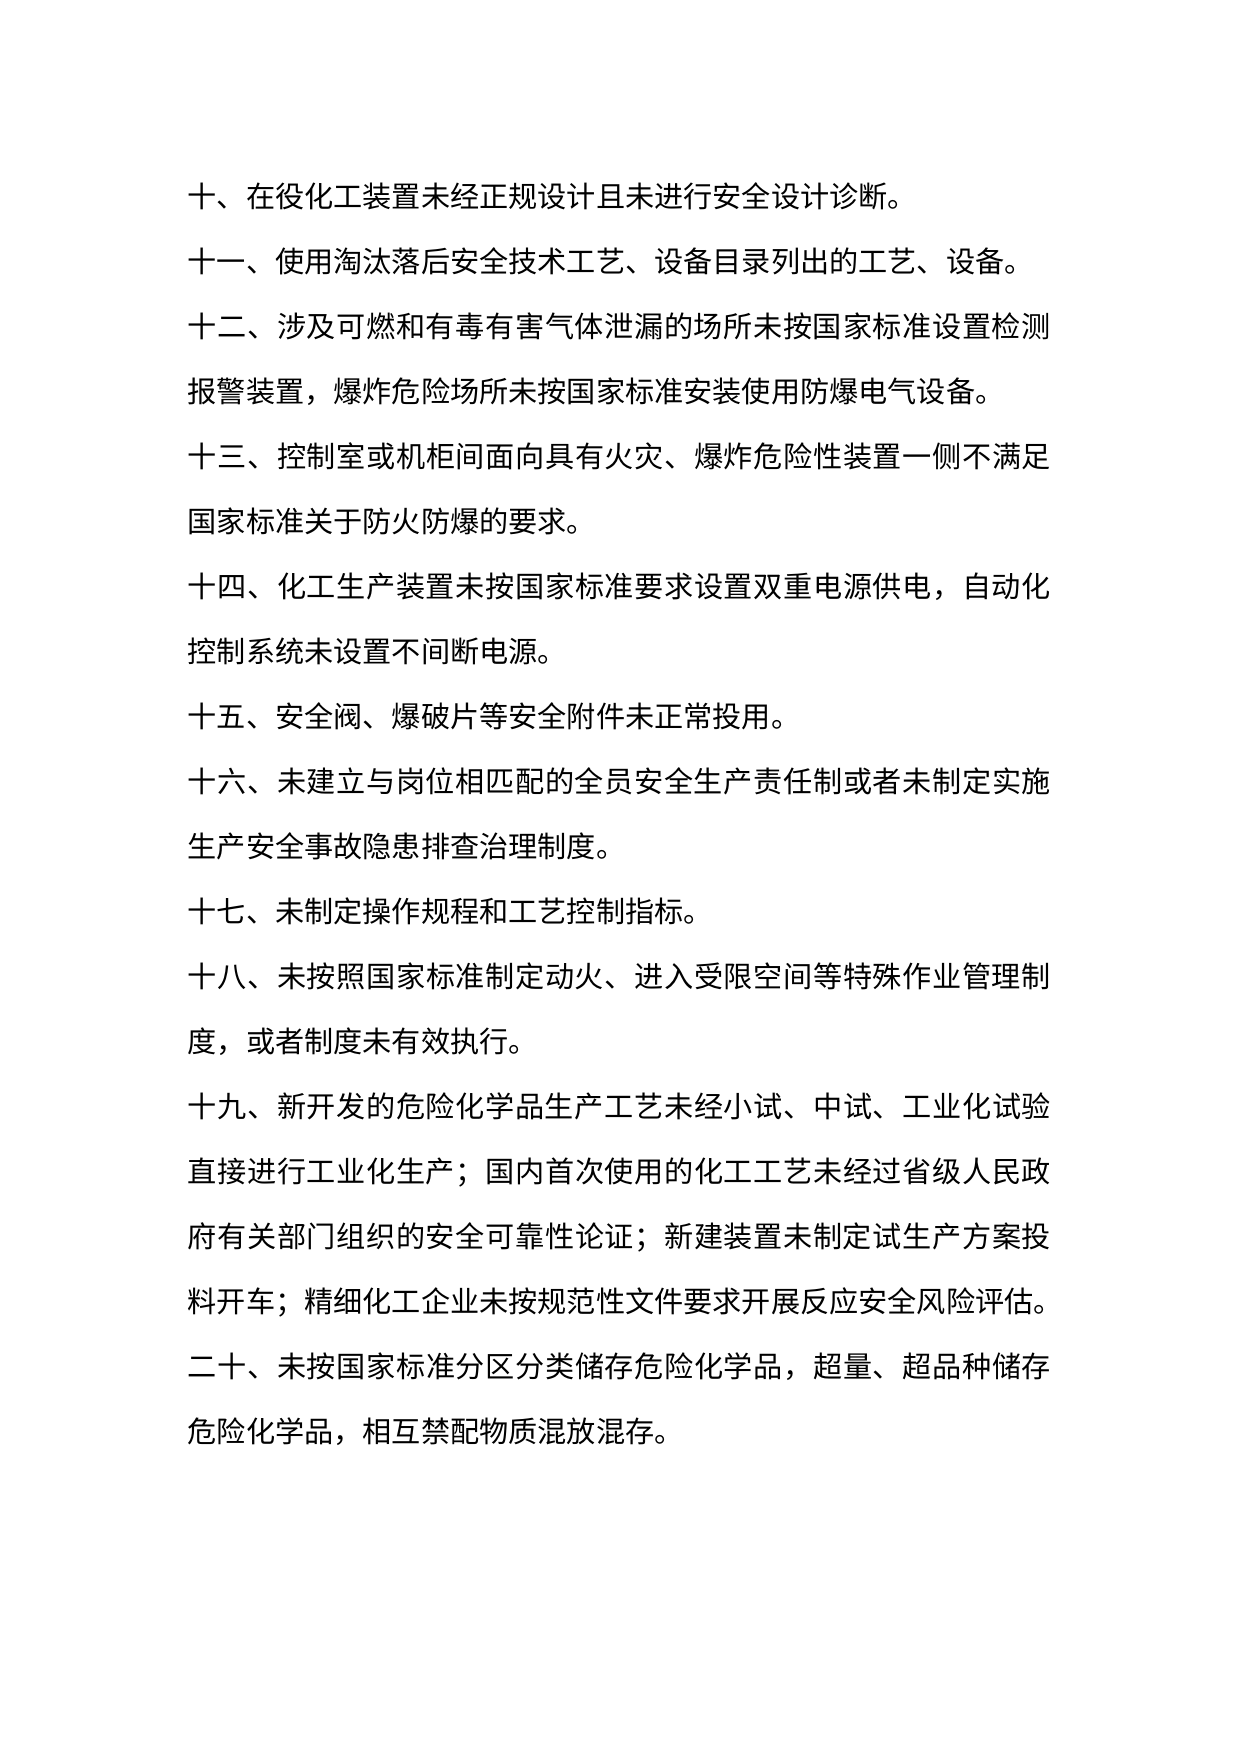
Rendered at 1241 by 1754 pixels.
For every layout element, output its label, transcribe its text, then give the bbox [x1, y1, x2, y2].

text 十六、未建立与岗位相匹配的全员安全生产责任制或者未制定实施生产安全事故隐患排查治理制度。 [187, 747, 1053, 877]
text 十九、新开发的危险化学品生产工艺未经小试、中试、工业化试验直接进行工业化生产；国内首次使用的化工工艺未经过省级人民政府有关部门组织的安全可靠性论证；新建装置未制定试生产方案投料开车；精细化工企业未按规范性文件要求开展反应安全风险评估。 [187, 1072, 1053, 1332]
text 十四、化工生产装置未按国家标准要求设置双重电源供电，自动化控制系统未设置不间断电源。 [187, 552, 1053, 682]
text 十八、未按照国家标准制定动火、进入受限空间等特殊作业管理制度，或者制度未有效执行。 [187, 942, 1053, 1072]
text 十五、安全阀、爆破片等安全附件未正常投用。 [187, 682, 1053, 747]
text 十三、控制室或机柜间面向具有火灾、爆炸危险性装置一侧不满足国家标准关于防火防爆的要求。 [187, 422, 1053, 552]
text 十二、涉及可燃和有毒有害气体泄漏的场所未按国家标准设置检测报警装置，爆炸危险场所未按国家标准安装使用防爆电气设备。 [187, 292, 1053, 422]
text 二十、未按国家标准分区分类储存危险化学品，超量、超品种储存危险化学品，相互禁配物质混放混存。 [187, 1332, 1053, 1462]
text 十七、未制定操作规程和工艺控制指标。 [187, 877, 1053, 942]
text 十、在役化工装置未经正规设计且未进行安全设计诊断。 [187, 162, 1053, 227]
text 十一、使用淘汰落后安全技术工艺、设备目录列出的工艺、设备。 [187, 227, 1053, 292]
